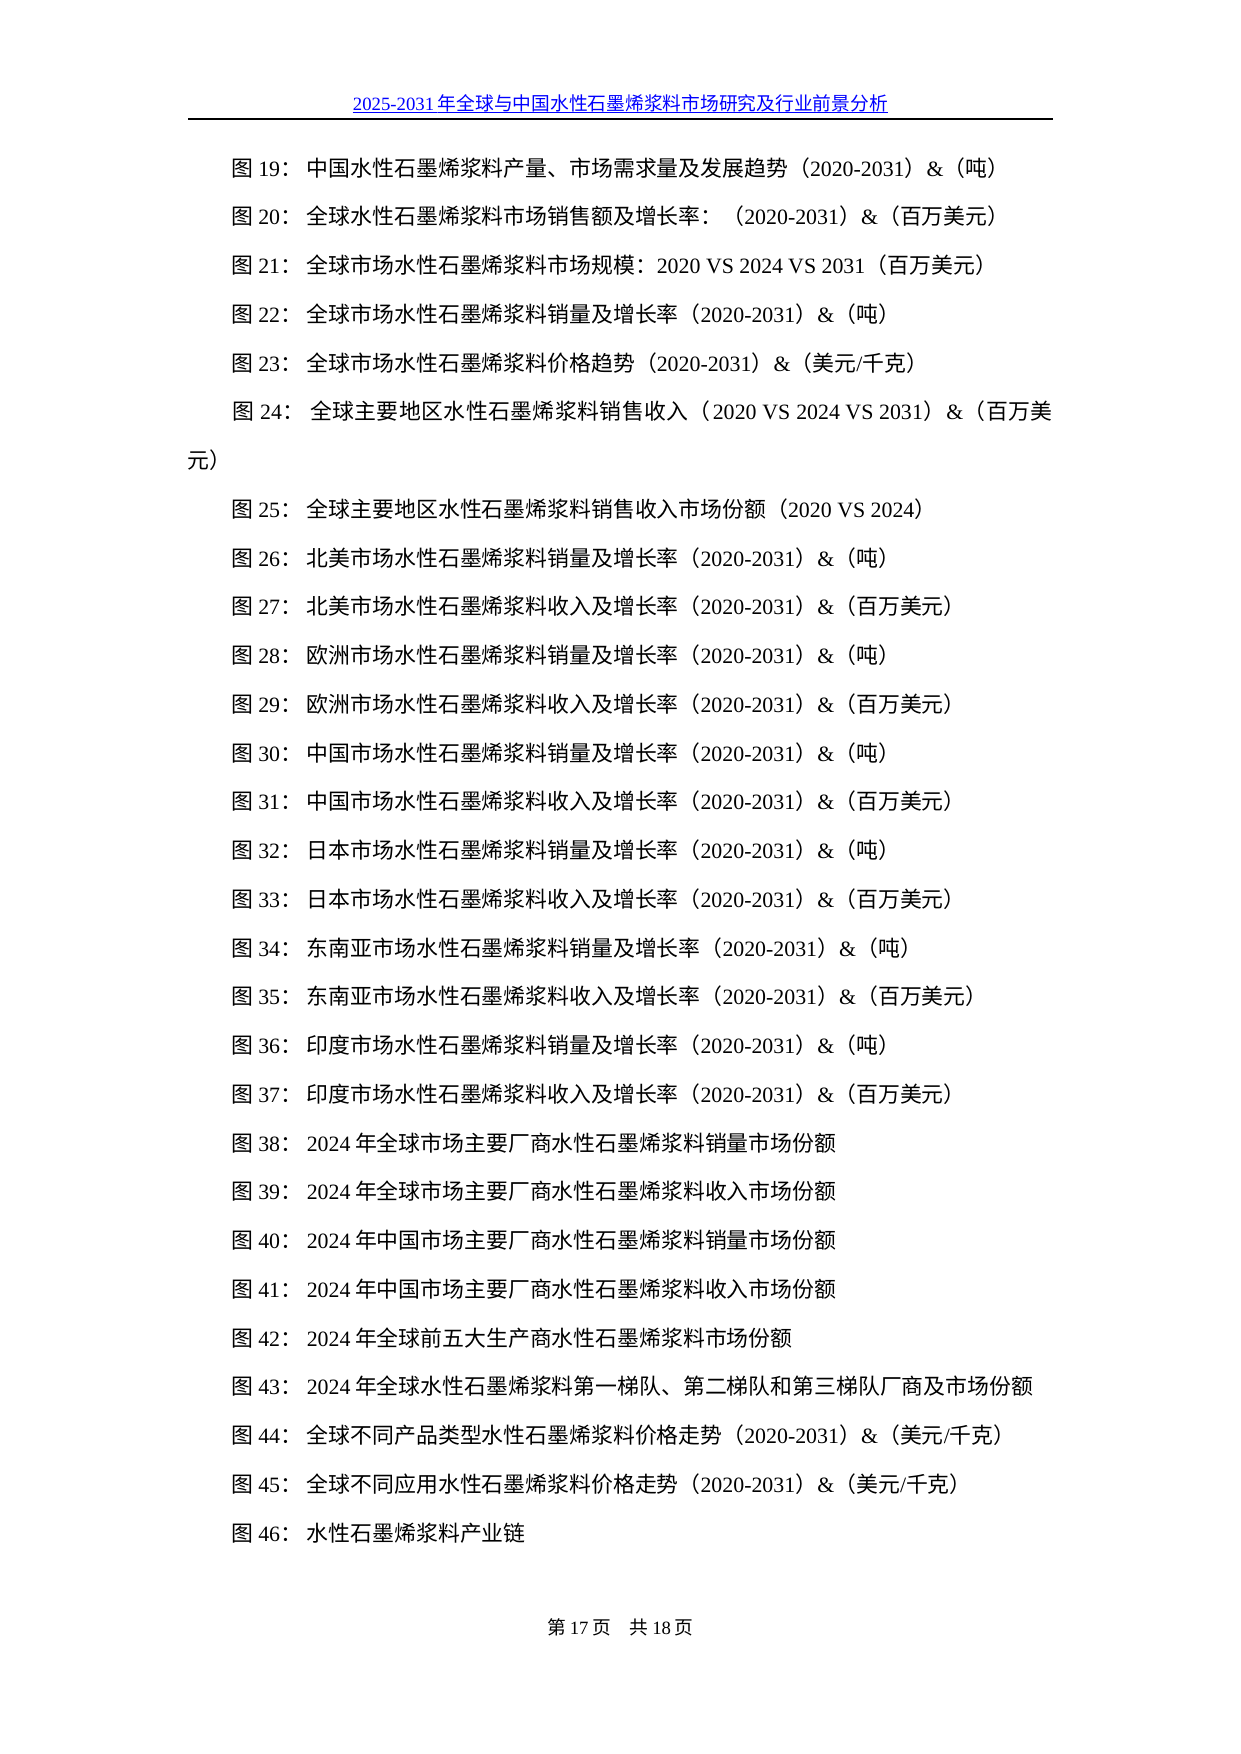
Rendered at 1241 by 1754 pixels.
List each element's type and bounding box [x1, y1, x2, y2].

text [187, 150, 1053, 1548]
